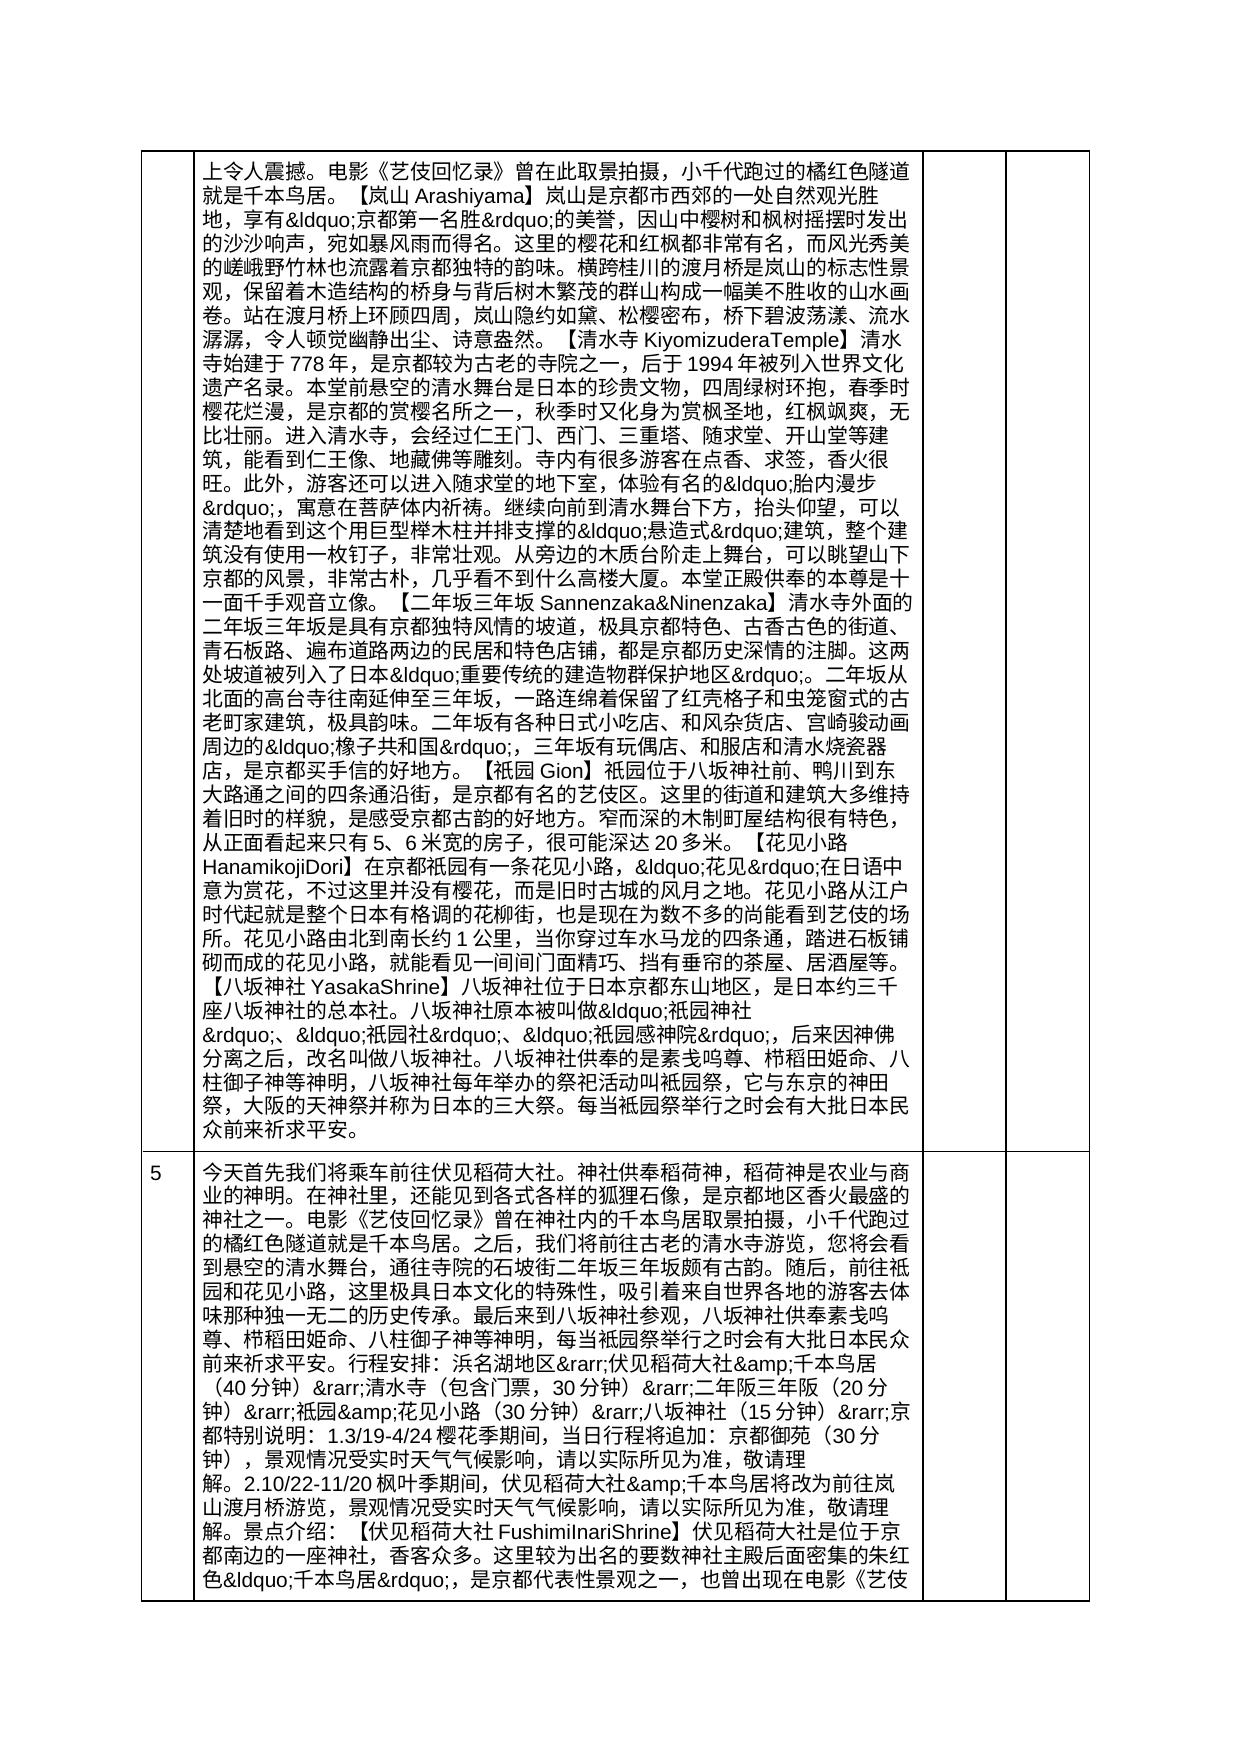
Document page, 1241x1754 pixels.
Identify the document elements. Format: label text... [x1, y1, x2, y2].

table_cell [1007, 1152, 1089, 1600]
table_cell 5 [142, 1152, 193, 1600]
table_cell [1007, 152, 1089, 1151]
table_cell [195, 1152, 922, 1600]
table_cell [924, 152, 1005, 1151]
table_cell 5 [142, 152, 193, 1151]
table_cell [195, 152, 922, 1151]
table_cell [924, 1152, 1005, 1600]
